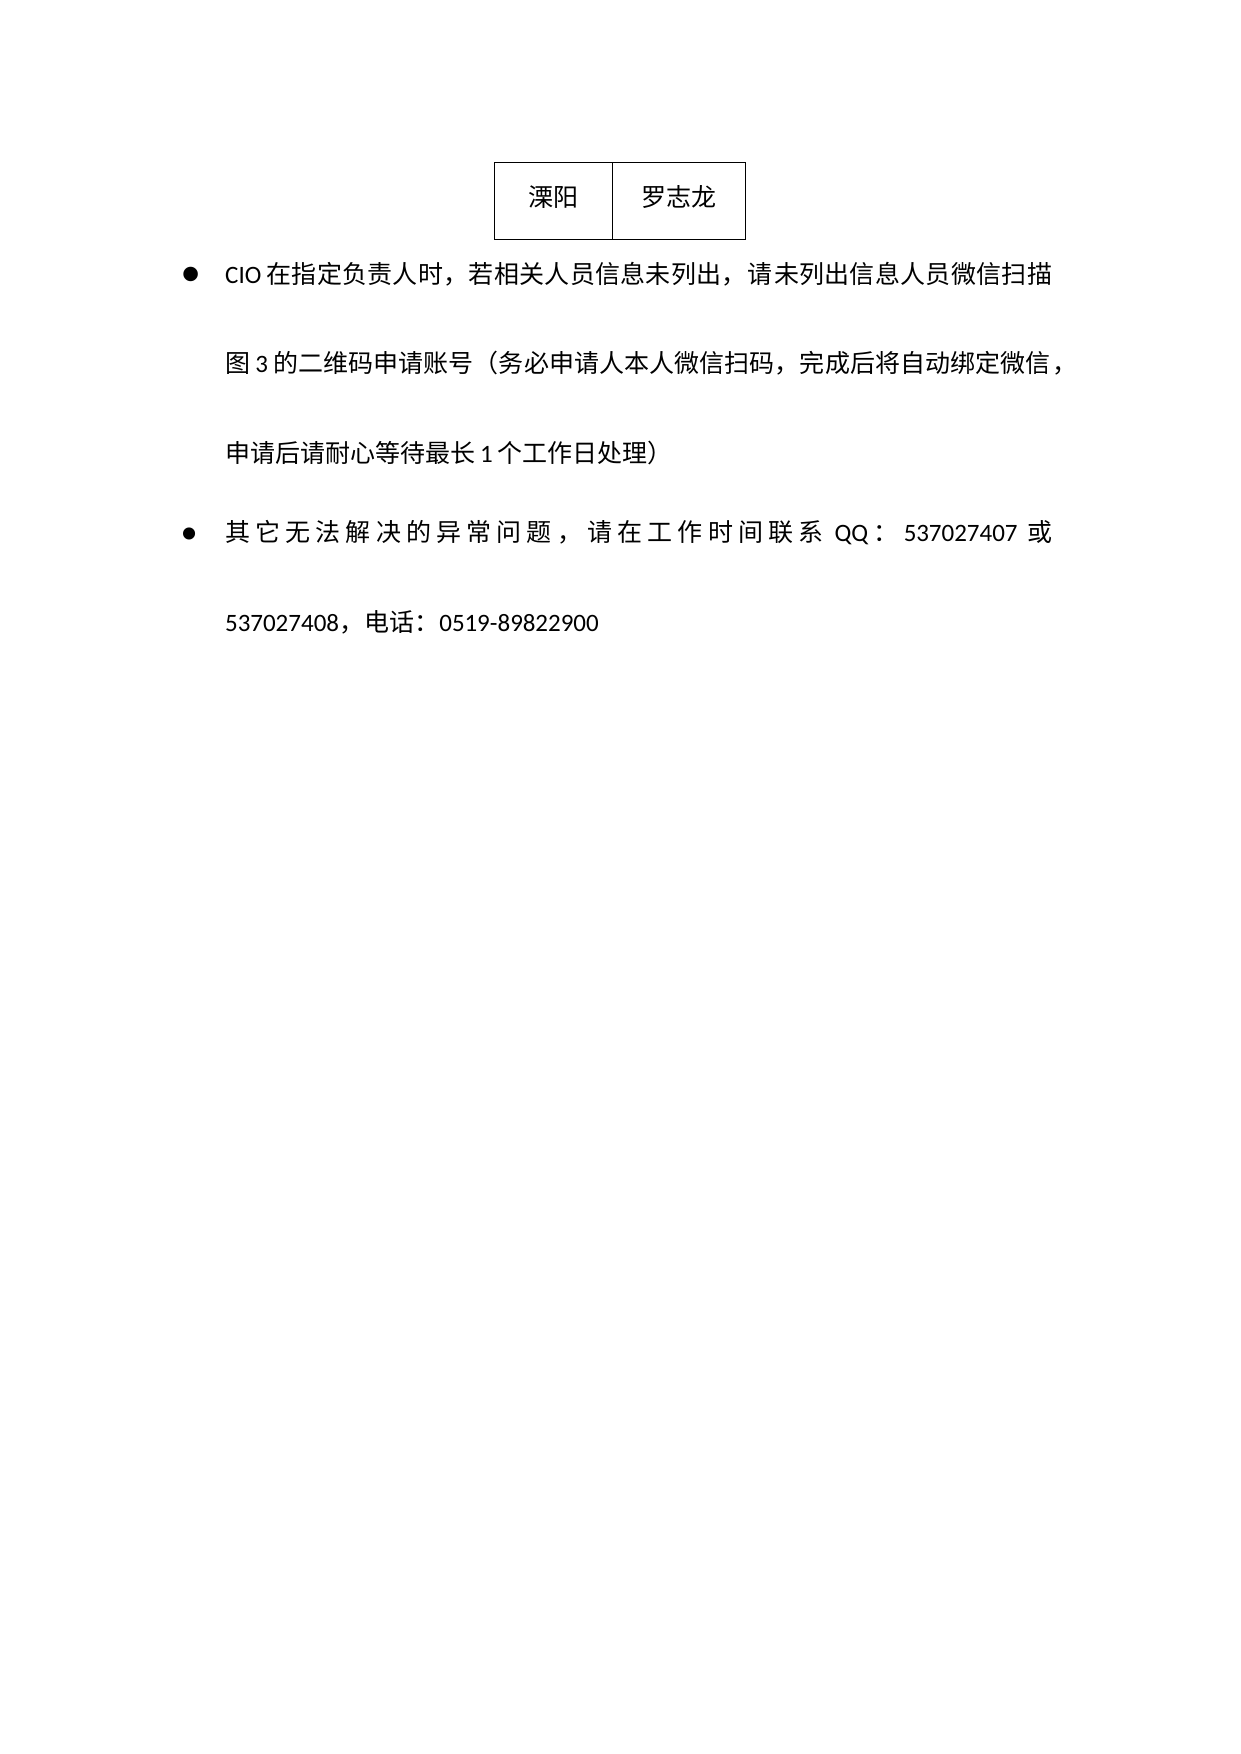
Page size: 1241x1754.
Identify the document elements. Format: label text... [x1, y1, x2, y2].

table_cell 溧阳 [495, 163, 612, 239]
list 其它无法解决的异常问题，请在工作时间联系QQ：537027407或537027408，电话：0519-89822900 [181, 498, 1053, 653]
table_cell 罗志龙 [613, 163, 745, 239]
list CIO在指定负责人时，若相关人员信息未列出，请未列出信息人员微信扫描图3的二维码申请账号（务必申请人本人微信扫码，完成后将自动绑定微信，申请后请耐心等待最长1个工作日处理） [181, 240, 1053, 484]
